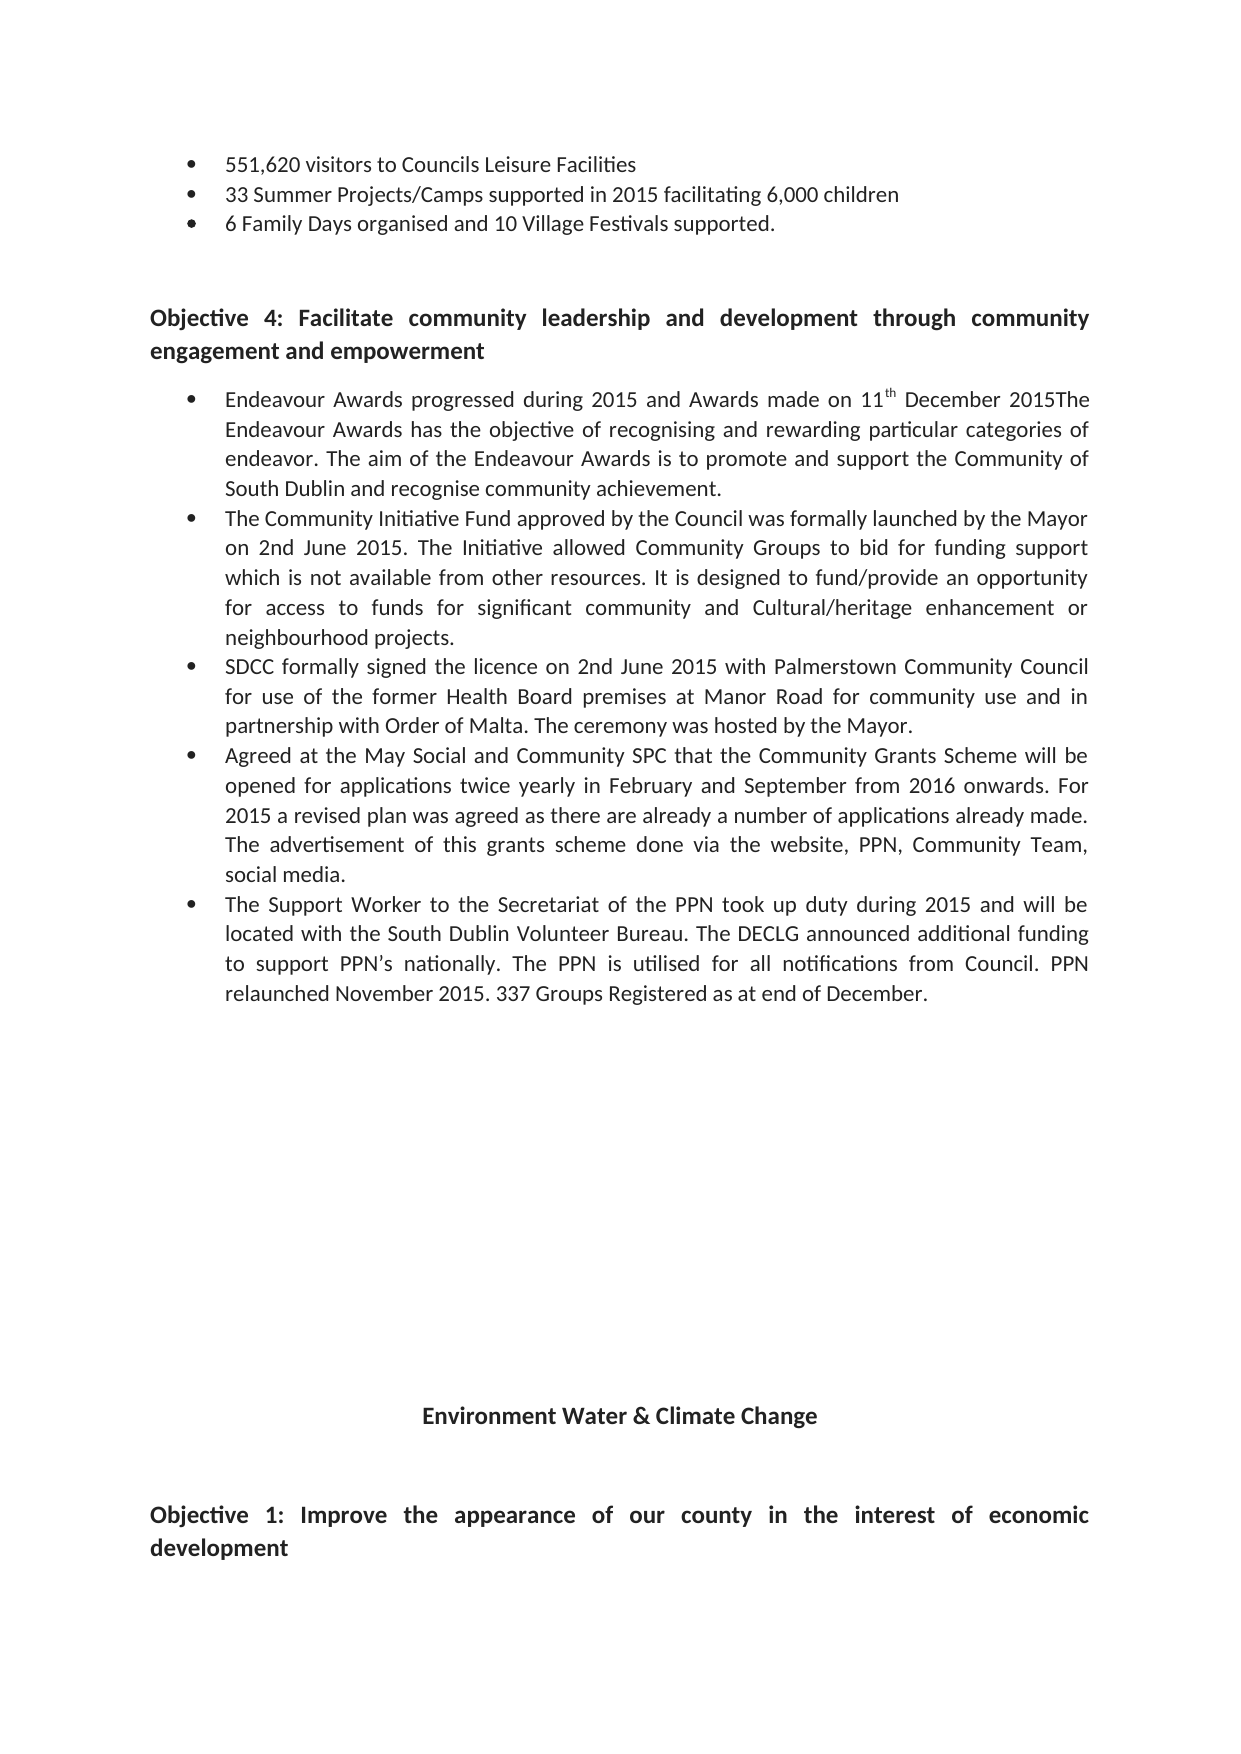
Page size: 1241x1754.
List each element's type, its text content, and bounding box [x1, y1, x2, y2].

text Objective 4: Facilitate community leadership and development through community engagement and empowerment [150, 303, 1090, 366]
list 33 Summer Projects/Camps supported in 2015 facilitating 6,000 children [187, 180, 1090, 208]
list 6 Family Days organised and 10 Village Festivals supported. [187, 209, 1090, 237]
list Agreed at the May Social and Community SPC that the Community Grants Scheme will be opened for applications twice yearly in February and September from 2016 onwards. For 2015 a revised plan was agreed as there are already a number of applications already made. The advertisement of this grants scheme done via the website, PPN, Community Team, social media. [187, 741, 1090, 888]
list The Community Initiative Fund approved by the Council was formally launched by the Mayor on 2nd June 2015. The Initiative allowed Community Groups to bid for funding support which is not available from other resources. It is designed to fund/provide an opportunity for access to funds for significant community and Cultural/heritage enhancement or neighbourhood projects. [187, 504, 1090, 651]
text Environment Water & Climate Change [150, 1400, 1090, 1431]
list Endeavour Awards progressed during 2015 and Awards made on 11th December 2015The Endeavour Awards has the objective of recognising and rewarding particular categories of endeavor. The aim of the Endeavour Awards is to promote and support the Community of South Dublin and recognise community achievement. [187, 385, 1090, 502]
list 551,620 visitors to Councils Leisure Facilities [187, 150, 1090, 178]
text Objective 1: Improve the appearance of our county in the interest of economic development [150, 1499, 1090, 1563]
list SDCC formally signed the licence on 2nd June 2015 with Palmerstown Community Council for use of the former Health Board premises at Manor Road for community use and in partnership with Order of Malta. The ceremony was hosted by the Mayor. [187, 652, 1090, 740]
list The Support Worker to the Secretariat of the PPN took up duty during 2015 and will be located with the South Dublin Volunteer Bureau. The DECLG announced additional funding to support PPN’s nationally. The PPN is utilised for all notifications from Council. PPN relaunched November 2015. 337 Groups Registered as at end of December. [187, 890, 1090, 1007]
